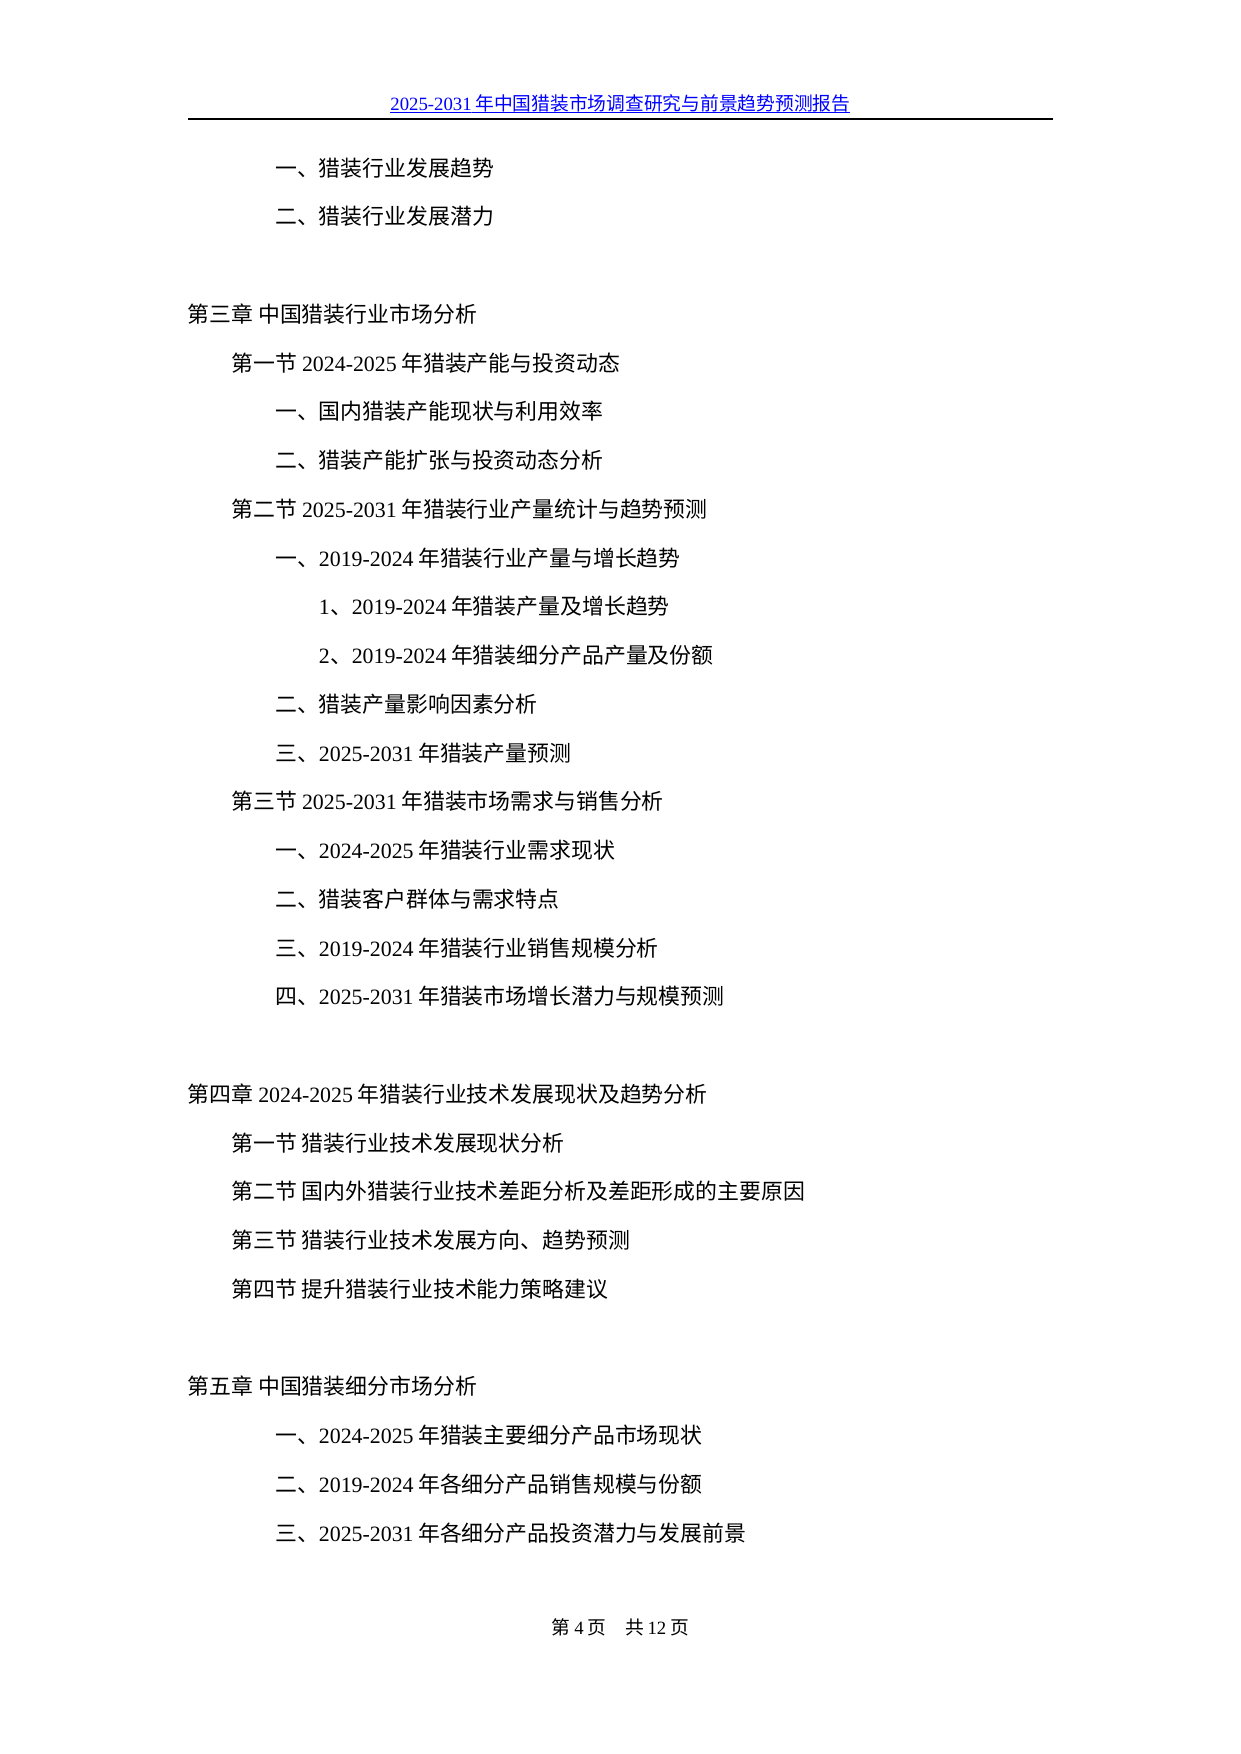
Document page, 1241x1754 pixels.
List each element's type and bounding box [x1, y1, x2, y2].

text [187, 150, 1053, 1548]
